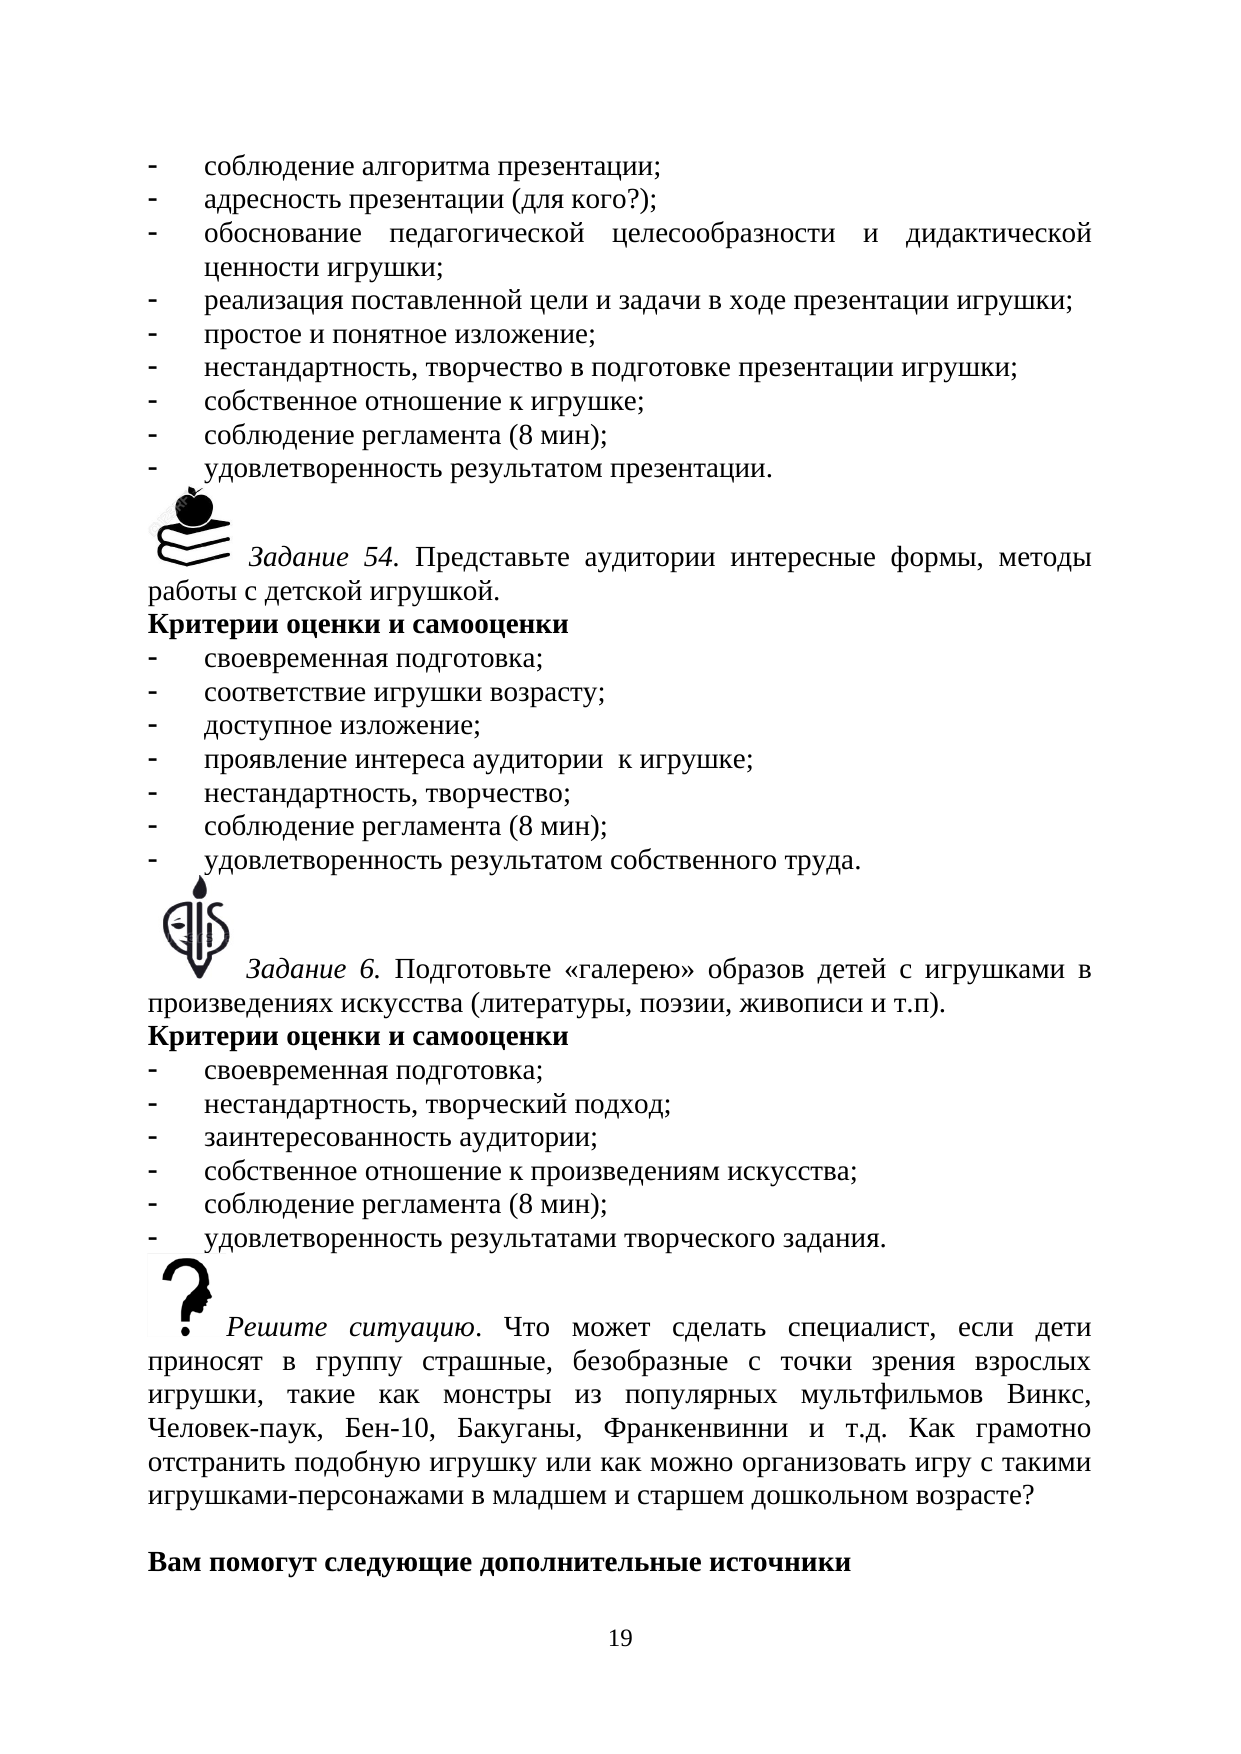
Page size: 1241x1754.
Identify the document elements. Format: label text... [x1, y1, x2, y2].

list своевременная подготовка; [148, 640, 1092, 674]
list удовлетворенность результатом собственного труда. [148, 842, 1092, 876]
text Задание 6. Подготовьте «галерею» образов детей с игрушками в произведениях искусства (литературы, поэзии, живописи и т.п). [148, 876, 1092, 1018]
list доступное изложение; [148, 707, 1092, 741]
text Вам помогут следующие дополнительные источники [148, 1544, 1092, 1578]
list адресность презентации (для кого?); [148, 181, 1092, 215]
list соблюдение регламента (8 мин); [148, 1187, 1092, 1220]
text Решите ситуацию. Что может сделать специалист, если дети приносят в группу страшные, безобразные с точки зрения взрослых игрушки, такие как монстры из популярных мультфильмов Винкс, Человек-паук, Бен-10, Бакуганы, Франкенвинни и т.д. Как грамотно отстранить подобную игрушку или как можно организовать игру с такими игрушками-персонажами в младшем и старшем дошкольном возрасте? [148, 1254, 1092, 1511]
picture [147, 1253, 227, 1337]
list заинтересованность аудитории; [148, 1119, 1092, 1153]
list соблюдение регламента (8 мин); [148, 417, 1092, 450]
list обоснование педагогической целесообразности и дидактической ценности игрушки; [148, 215, 1092, 282]
list собственное отношение к игрушке; [148, 383, 1092, 417]
picture [147, 875, 247, 979]
list удовлетворенность результатом презентации. [148, 450, 1092, 484]
list реализация поставленной цели и задачи в ходе презентации игрушки; [148, 282, 1092, 316]
list соответствие игрушки возрасту; [148, 674, 1092, 707]
picture [147, 484, 249, 567]
list нестандартность, творчество в подготовке презентации игрушки; [148, 349, 1092, 383]
list нестандартность, творчество; [148, 775, 1092, 808]
list простое и понятное изложение; [148, 316, 1092, 349]
list соблюдение алгоритма презентации; [148, 148, 1092, 181]
list нестандартность, творческий подход; [148, 1086, 1092, 1119]
list соблюдение регламента (8 мин); [148, 808, 1092, 842]
list проявление интереса аудитории к игрушке; [148, 741, 1092, 775]
list своевременная подготовка; [148, 1052, 1092, 1086]
list удовлетворенность результатами творческого задания. [148, 1220, 1092, 1254]
text Критерии оценки и самооценки [148, 1018, 1092, 1052]
list собственное отношение к произведениям искусства; [148, 1153, 1092, 1187]
text Критерии оценки и самооценки [148, 607, 1092, 640]
text Задание 54. Представьте аудитории интересные формы, методы работы с детской игрушкой. [148, 484, 1092, 607]
